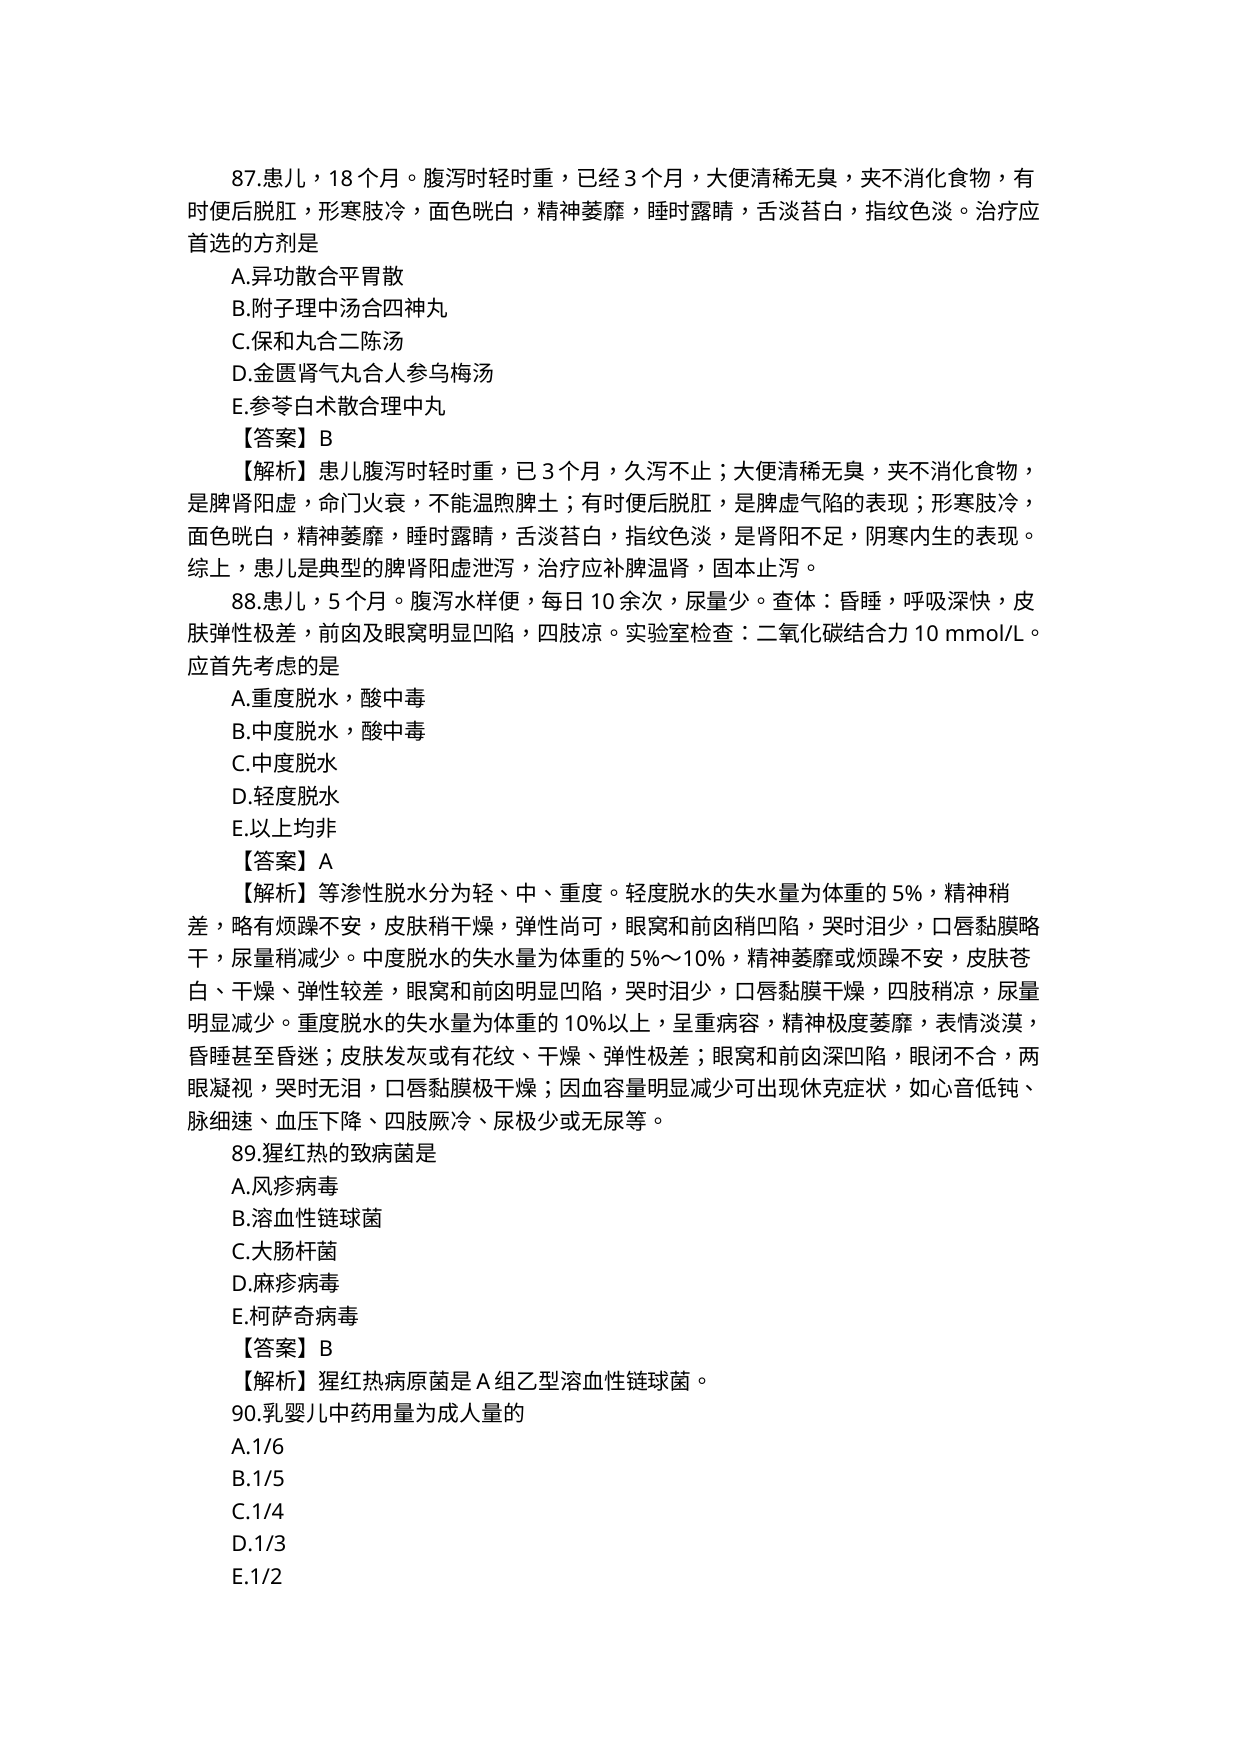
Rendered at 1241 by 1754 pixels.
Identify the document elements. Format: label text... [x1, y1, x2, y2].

text 【答案】B [187, 1332, 1053, 1364]
text 88.患儿，5个月。腹泻水样便，每日10余次，尿量少。查体：昏睡，呼吸深快，皮肤弹性极差，前囟及眼窝明显凹陷，四肢凉。实验室检查：二氧化碳结合力10 mmol/L。应首先考虑的是 [187, 584, 1053, 682]
text 89.猩红热的致病菌是 [187, 1137, 1053, 1169]
text A.风疹病毒 [187, 1169, 1053, 1202]
text A.重度脱水，酸中毒 [187, 682, 1053, 714]
text B.1/5 [187, 1462, 1053, 1494]
text D.轻度脱水 [187, 779, 1053, 812]
text C.1/4 [187, 1494, 1053, 1527]
text 【解析】患儿腹泻时轻时重，已3个月，久泻不止；大便清稀无臭，夹不消化食物，是脾肾阳虚，命门火衰，不能温煦脾土；有时便后脱肛，是脾虚气陷的表现；形寒肢冷，面色晄白，精神萎靡，睡时露睛，舌淡苔白，指纹色淡，是肾阳不足，阴寒内生的表现。综上，患儿是典型的脾肾阳虚泄泻，治疗应补脾温肾，固本止泻。 [187, 454, 1053, 584]
text A.1/6 [187, 1429, 1053, 1462]
text 【答案】B [187, 422, 1053, 454]
text B.中度脱水，酸中毒 [187, 714, 1053, 747]
text E.柯萨奇病毒 [187, 1299, 1053, 1332]
text 90.乳婴儿中药用量为成人量的 [187, 1397, 1053, 1429]
text B.附子理中汤合四神丸 [187, 292, 1053, 324]
text D.1/3 [187, 1527, 1053, 1559]
text E.以上均非 [187, 812, 1053, 844]
text A.异功散合平胃散 [187, 259, 1053, 292]
text E.参苓白术散合理中丸 [187, 389, 1053, 422]
text D.金匮肾气丸合人参乌梅汤 [187, 357, 1053, 389]
text 87.患儿，18个月。腹泻时轻时重，已经3个月，大便清稀无臭，夹不消化食物，有时便后脱肛，形寒肢冷，面色晄白，精神萎靡，睡时露睛，舌淡苔白，指纹色淡。治疗应首选的方剂是 [187, 162, 1053, 259]
text E.1/2 [187, 1559, 1053, 1592]
text 【解析】等渗性脱水分为轻、中、重度。轻度脱水的失水量为体重的5%，精神稍差，略有烦躁不安，皮肤稍干燥，弹性尚可，眼窝和前囟稍凹陷，哭时泪少，口唇黏膜略干，尿量稍减少。中度脱水的失水量为体重的5%～10%，精神萎靡或烦躁不安，皮肤苍白、干燥、弹性较差，眼窝和前囟明显凹陷，哭时泪少，口唇黏膜干燥，四肢稍凉，尿量明显减少。重度脱水的失水量为体重的10%以上，呈重病容，精神极度萎靡，表情淡漠，昏睡甚至昏迷；皮肤发灰或有花纹、干燥、弹性极差；眼窝和前囟深凹陷，眼闭不合，两眼凝视，哭时无泪，口唇黏膜极干燥；因血容量明显减少可出现休克症状，如心音低钝、脉细速、血压下降、四肢厥冷、尿极少或无尿等。 [187, 877, 1053, 1137]
text C.中度脱水 [187, 747, 1053, 779]
text C.大肠杆菌 [187, 1234, 1053, 1267]
text B.溶血性链球菌 [187, 1202, 1053, 1234]
text D.麻疹病毒 [187, 1267, 1053, 1299]
text C.保和丸合二陈汤 [187, 324, 1053, 357]
text 【答案】A [187, 844, 1053, 877]
text 【解析】猩红热病原菌是A组乙型溶血性链球菌。 [187, 1364, 1053, 1397]
